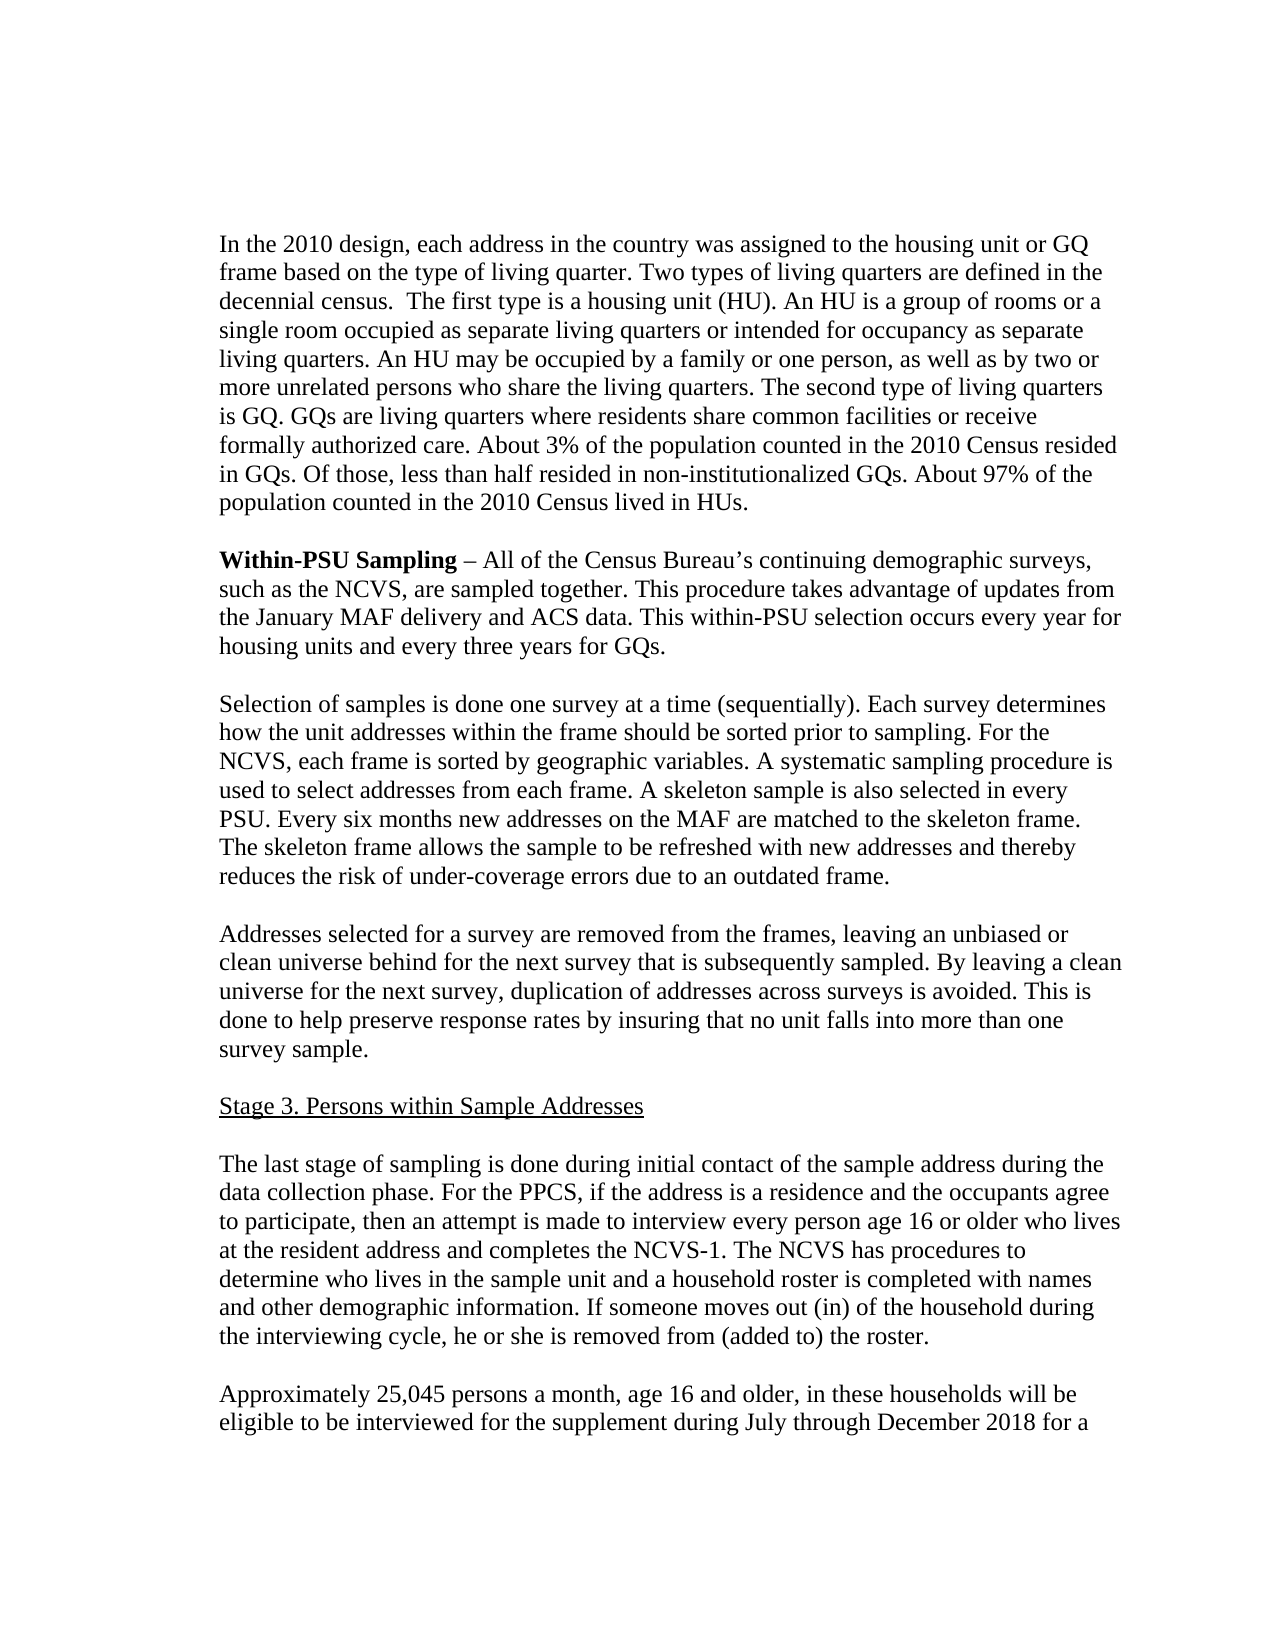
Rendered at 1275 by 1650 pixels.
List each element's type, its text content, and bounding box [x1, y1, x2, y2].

text Selection of samples is done one survey at a time (sequentially). Each survey determines how the unit addresses within the frame should be sorted prior to sampling. For the NCVS, each frame is sorted by geographic variables. A systematic sampling procedure is used to select addresses from each frame. A skeleton sample is also selected in every PSU. Every six months new addresses on the MAF are matched to the skeleton frame. The skeleton frame allows the sample to be refreshed with new addresses and thereby reduces the risk of under-coverage errors due to an outdated frame. [219, 689, 1125, 890]
text Stage 3. Persons within Sample Addresses [219, 1091, 1125, 1120]
text The last stage of sampling is done during initial contact of the sample address during the data collection phase. For the PPCS, if the address is a residence and the occupants agree to participate, then an attempt is made to interview every person age 16 or older who lives at the resident address and completes the NCVS-1. The NCVS has procedures to determine who lives in the sample unit and a household roster is completed with names and other demographic information. If someone moves out (in) of the household during the interviewing cycle, he or she is removed from (added to) the roster. [219, 1149, 1125, 1350]
text In the 2010 design, each address in the country was assigned to the housing unit or GQ frame based on the type of living quarter. Two types of living quarters are defined in the decennial census. The first type is a housing unit (HU). An HU is a group of rooms or a single room occupied as separate living quarters or intended for occupancy as separate living quarters. An HU may be occupied by a family or one person, as well as by two or more unrelated persons who share the living quarters. The second type of living quarters is GQ. GQs are living quarters where residents share common facilities or receive formally authorized care. About 3% of the population counted in the 2010 Census resided in GQs. Of those, less than half resided in non-institutionalized GQs. About 97% of the population counted in the 2010 Census lived in HUs. [219, 229, 1125, 516]
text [219, 1379, 1125, 1436]
text Addresses selected for a survey are removed from the frames, leaving an unbiased or clean universe behind for the next survey that is subsequently sampled. By leaving a clean universe for the next survey, duplication of addresses across surveys is avoided. This is done to help preserve response rates by insuring that no unit falls into more than one survey sample. [219, 919, 1125, 1062]
text Within-PSU Sampling – All of the Census Bureau’s continuing demographic surveys, such as the NCVS, are sampled together. This procedure takes advantage of updates from the January MAF delivery and ACS data. This within-PSU selection occurs every year for housing units and every three years for GQs. [219, 545, 1125, 660]
